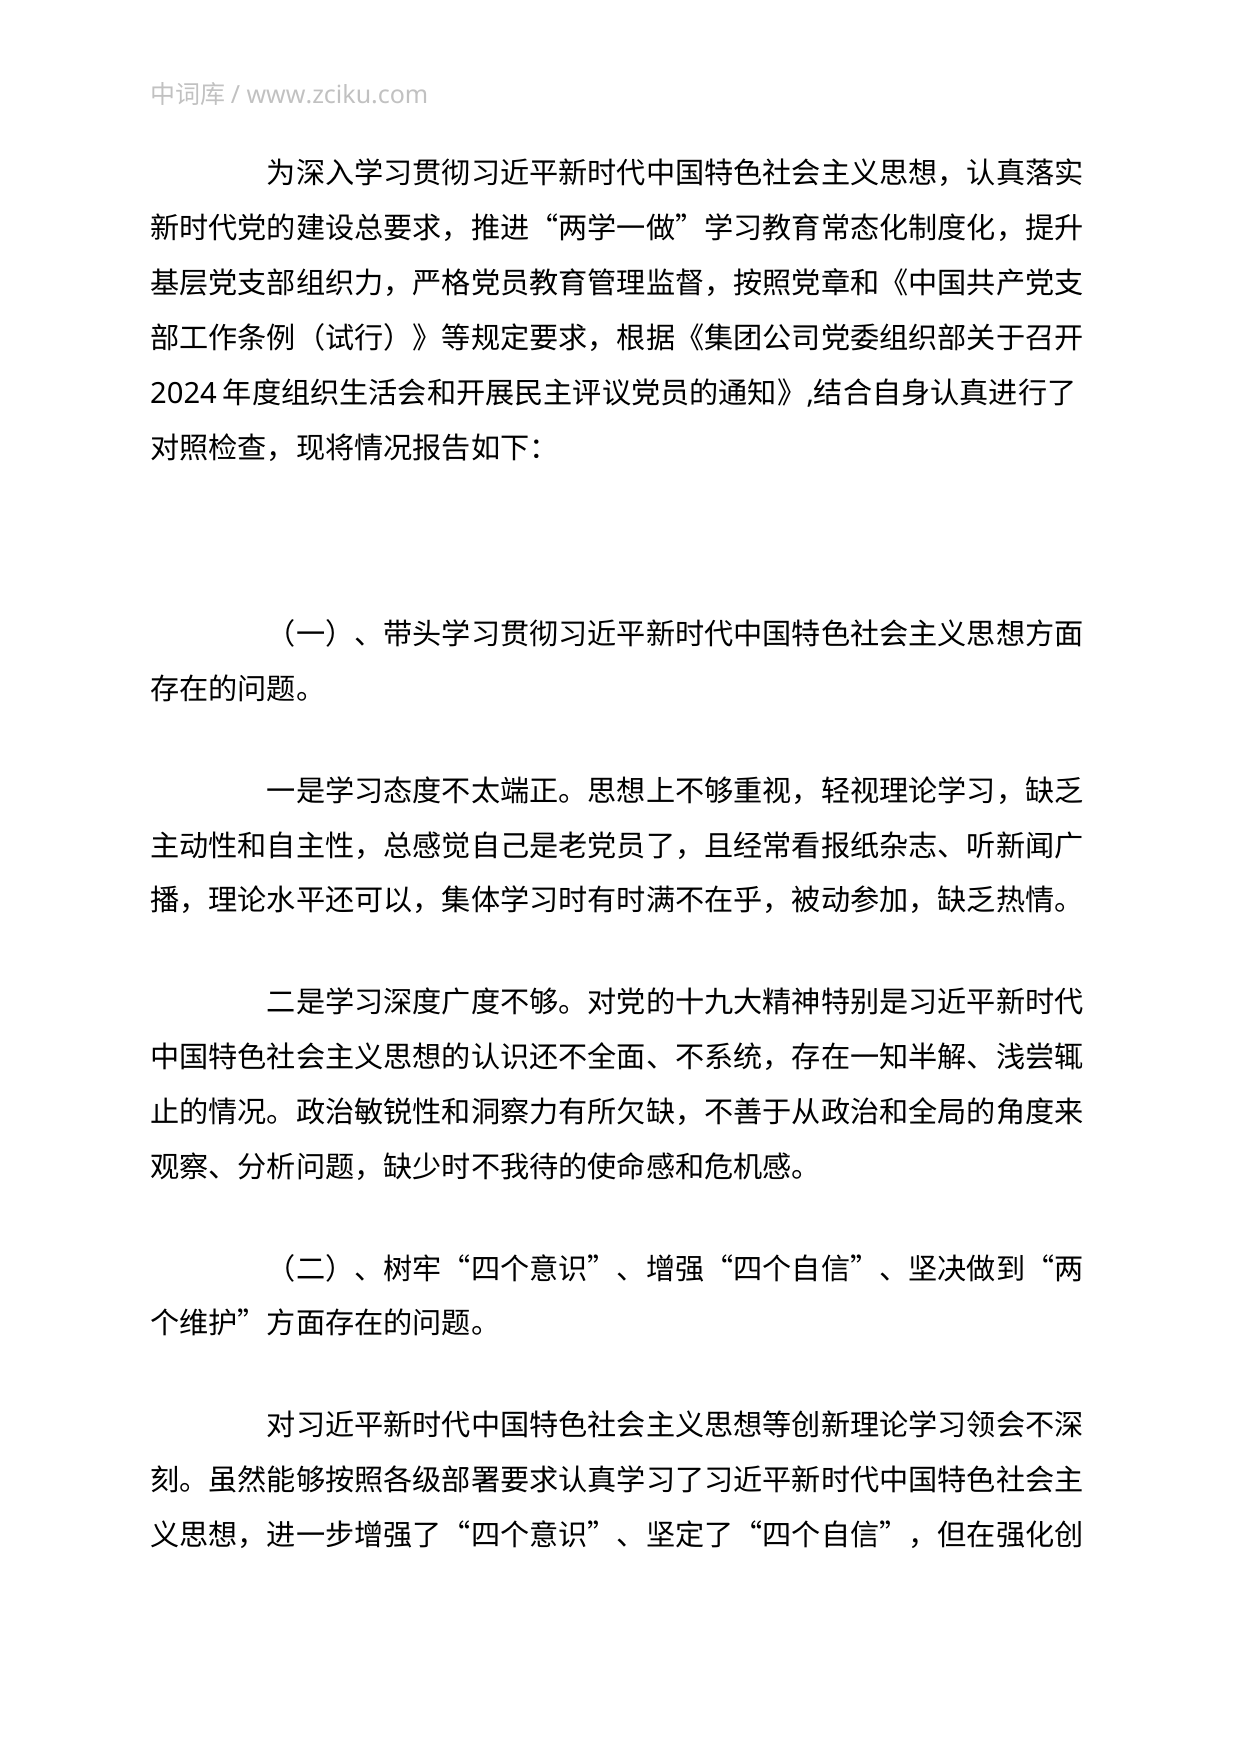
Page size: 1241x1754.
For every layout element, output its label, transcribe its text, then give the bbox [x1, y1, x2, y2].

text 一是学习态度不太端正。思想上不够重视，轻视理论学习，缺乏主动性和自主性，总感觉自己是老党员了，且经常看报纸杂志、听新闻广播，理论水平还可以，集体学习时有时满不在乎，被动参加，缺乏热情。 [150, 767, 1090, 919]
text 二是学习深度广度不够。对党的十九大精神特别是习近平新时代中国特色社会主义思想的认识还不全面、不系统，存在一知半解、浅尝辄止的情况。政治敏锐性和洞察力有所欠缺，不善于从政治和全局的角度来观察、分析问题，缺少时不我待的使命感和危机感。 [150, 979, 1090, 1186]
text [150, 1402, 1090, 1554]
text （二）、树牢“四个意识”、增强“四个自信”、坚决做到“两个维护”方面存在的问题。 [150, 1245, 1090, 1342]
text 为深入学习贯彻习近平新时代中国特色社会主义思想，认真落实新时代党的建设总要求，推进“两学一做”学习教育常态化制度化，提升基层党支部组织力，严格党员教育管理监督，按照党章和《中国共产党支部工作条例（试行）》等规定要求，根据《集团公司党委组织部关于召开2024年度组织生活会和开展民主评议党员的通知》,结合自身认真进行了对照检查，现将情况报告如下： [150, 150, 1090, 467]
text （一）、带头学习贯彻习近平新时代中国特色社会主义思想方面存在的问题。 [150, 611, 1090, 708]
